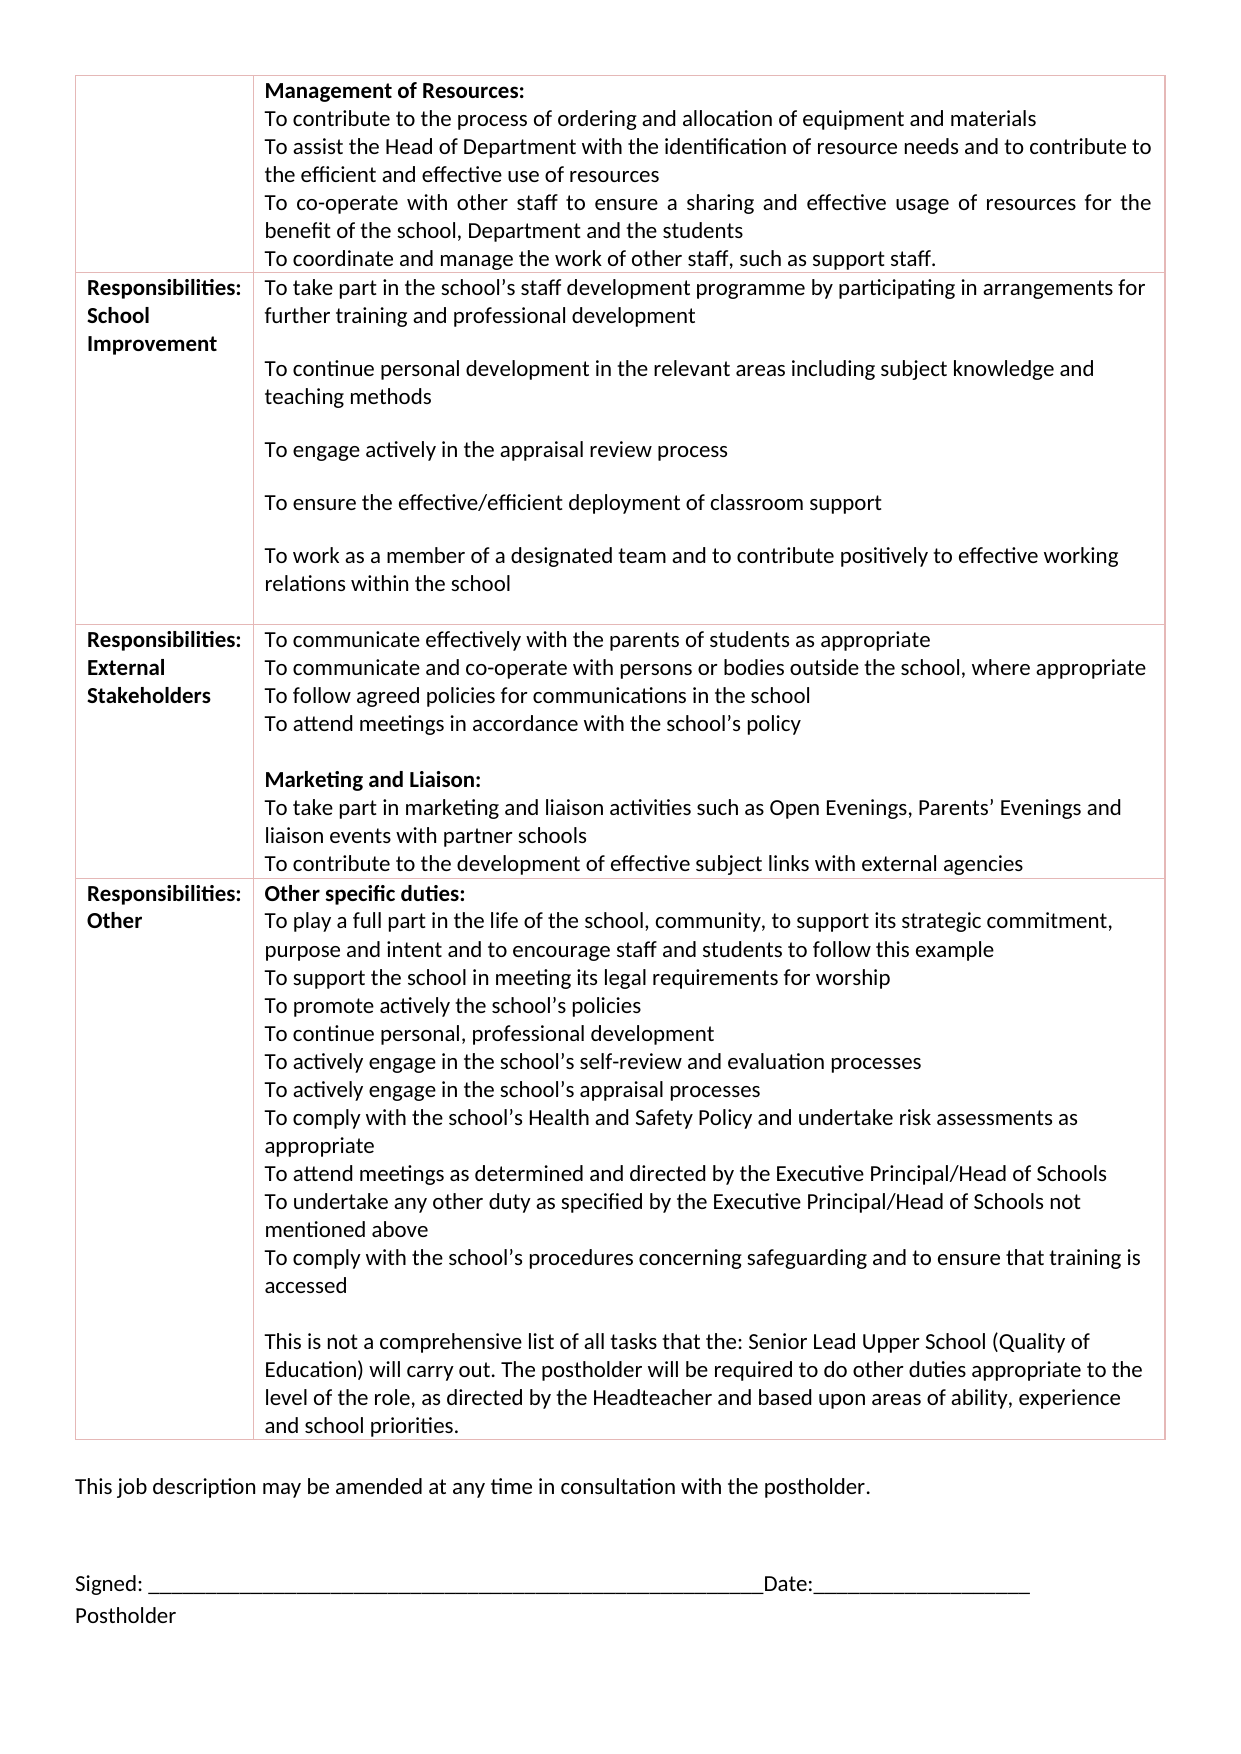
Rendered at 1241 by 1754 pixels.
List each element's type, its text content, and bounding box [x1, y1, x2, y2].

text Postholder [75, 1601, 1165, 1629]
table_cell Responsibilities: School Improvement [76, 273, 253, 624]
table_cell Responsibilities: External Stakeholders [76, 625, 253, 878]
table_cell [254, 76, 1164, 272]
table_cell To take part in the school’s staff development programme by participating in arrangements for further training and professional development To continue personal development in the relevant areas including subject knowledge and teaching methods To engage actively in the appraisal review process To ensure the effective/efficient deployment of classroom support To work as a member of a designated team and to contribute positively to effective working relations within the school [254, 273, 1164, 624]
table_cell Other specific duties: To play a full part in the life of the school, community, to support its strategic commitment, purpose and intent and to encourage staff and students to follow this example To support the school in meeting its legal requirements for worship To promote actively the school’s policies To continue personal, professional development To actively engage in the school’s self-review and evaluation processes To actively engage in the school’s appraisal processes To comply with the school’s Health and Safety Policy and undertake risk assessments as appropriate To attend meetings as determined and directed by the Executive Principal/Head of Schools To undertake any other duty as specified by the Executive Principal/Head of Schools not mentioned above To comply with the school’s procedures concerning safeguarding and to ensure that training is accessed This is not a comprehensive list of all tasks that the: Senior Lead Upper School (Quality of Education) will carry out. The postholder will be required to do other duties appropriate to the level of the role, as directed by the Headteacher and based upon areas of ability, experience and school priorities. [254, 879, 1164, 1439]
text This job description may be amended at any time in consultation with the postholder. [75, 1472, 1165, 1500]
table_cell To communicate effectively with the parents of students as appropriate To communicate and co-operate with persons or bodies outside the school, where appropriate To follow agreed policies for communications in the school To attend meetings in accordance with the school’s policy Marketing and Liaison: To take part in marketing and liaison activities such as Open Evenings, Parents’ Evenings and liaison events with partner schools To contribute to the development of effective subject links with external agencies [254, 625, 1164, 878]
table_cell Responsibilities: Other [76, 879, 253, 1439]
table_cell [76, 76, 253, 272]
text Signed: ______________________________________________________Date:___________________ [75, 1569, 1165, 1597]
